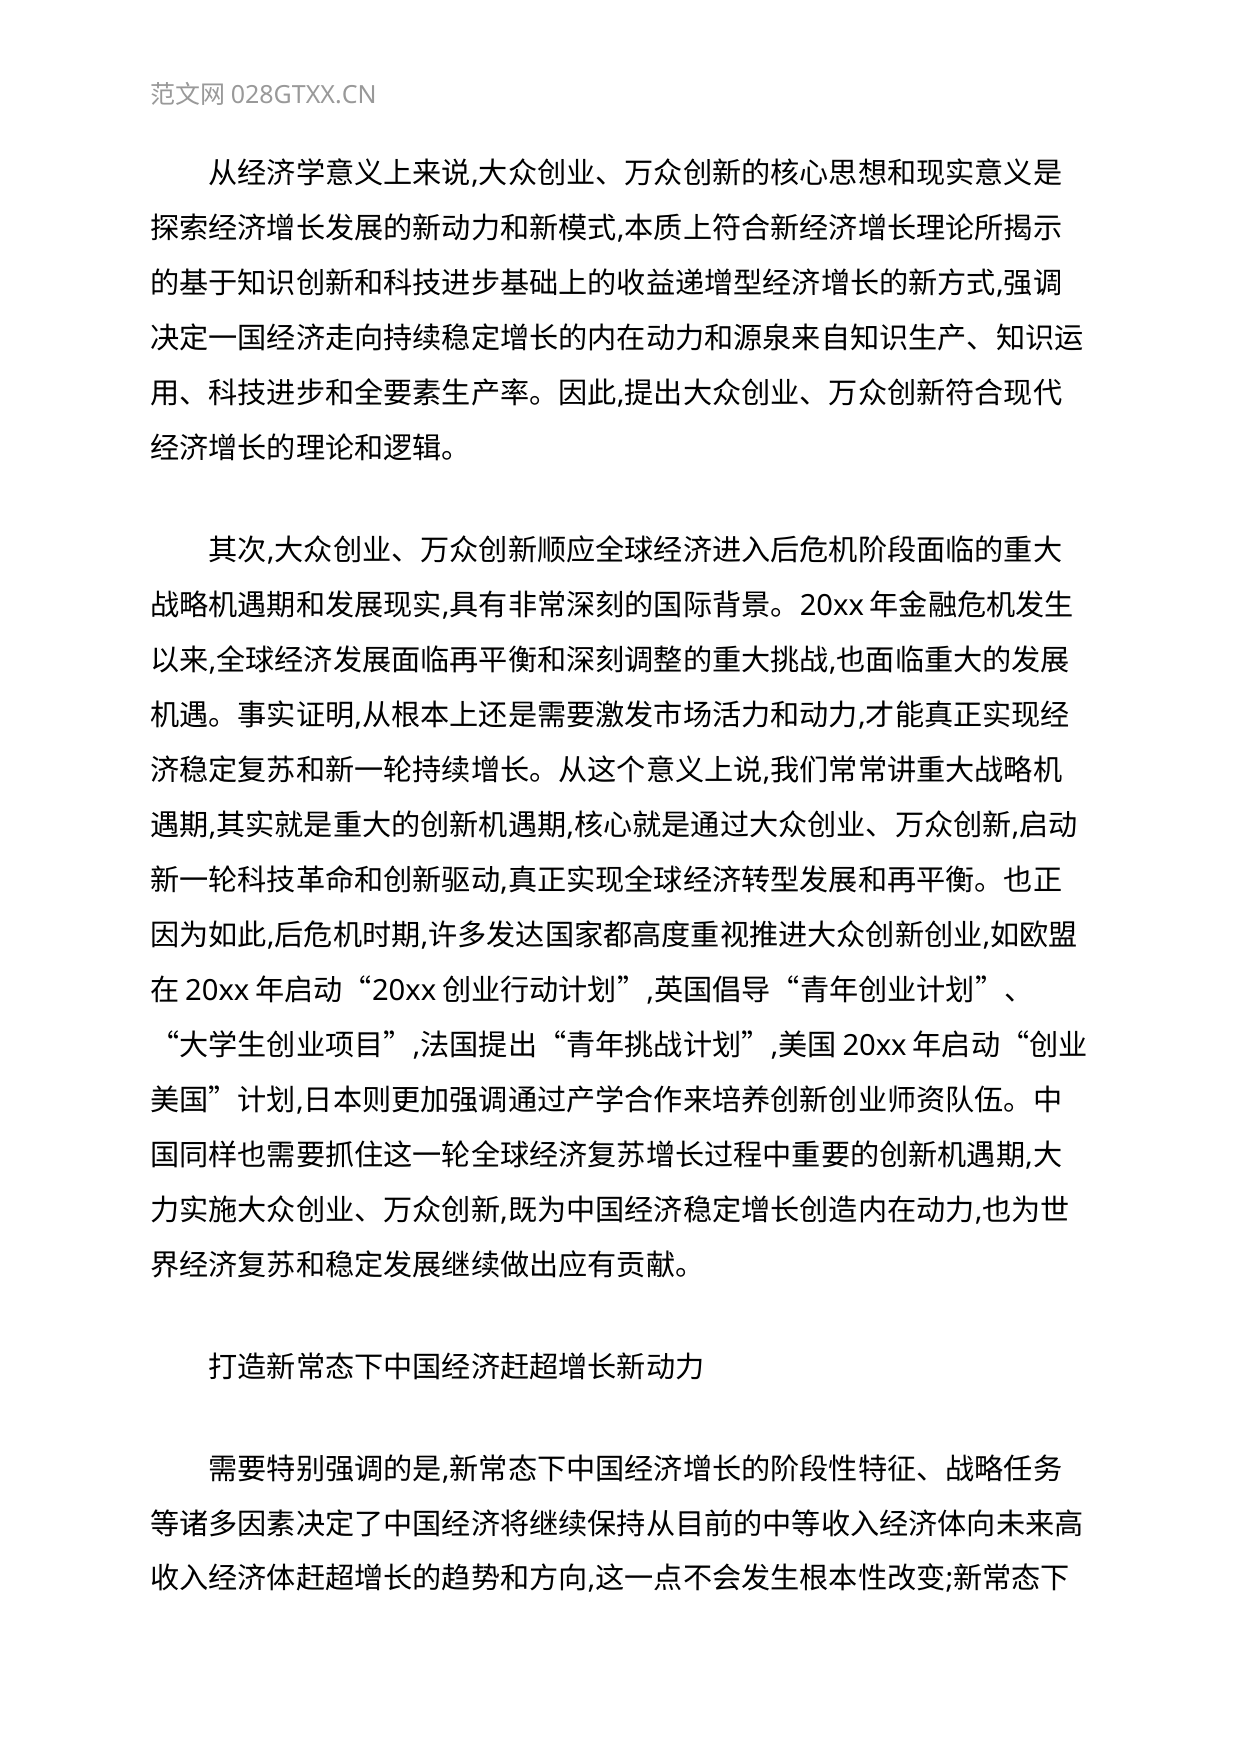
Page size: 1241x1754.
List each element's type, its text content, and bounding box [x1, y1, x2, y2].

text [150, 1445, 1090, 1597]
text 打造新常态下中国经济赶超增长新动力 [150, 1343, 1090, 1386]
text 从经济学意义上来说,大众创业、万众创新的核心思想和现实意义是探索经济增长发展的新动力和新模式,本质上符合新经济增长理论所揭示的基于知识创新和科技进步基础上的收益递增型经济增长的新方式,强调决定一国经济走向持续稳定增长的内在动力和源泉来自知识生产、知识运用、科技进步和全要素生产率。因此,提出大众创业、万众创新符合现代经济增长的理论和逻辑。 [150, 150, 1090, 467]
text 其次,大众创业、万众创新顺应全球经济进入后危机阶段面临的重大战略机遇期和发展现实,具有非常深刻的国际背景。20xx年金融危机发生以来,全球经济发展面临再平衡和深刻调整的重大挑战,也面临重大的发展机遇。事实证明,从根本上还是需要激发市场活力和动力,才能真正实现经济稳定复苏和新一轮持续增长。从这个意义上说,我们常常讲重大战略机遇期,其实就是重大的创新机遇期,核心就是通过大众创业、万众创新,启动新一轮科技革命和创新驱动,真正实现全球经济转型发展和再平衡。也正因为如此,后危机时期,许多发达国家都高度重视推进大众创新创业,如欧盟在20xx年启动“20xx创业行动计划”,英国倡导“青年创业计划”、“大学生创业项目”,法国提出“青年挑战计划”,美国20xx年启动“创业美国”计划,日本则更加强调通过产学合作来培养创新创业师资队伍。中国同样也需要抓住这一轮全球经济复苏增长过程中重要的创新机遇期,大力实施大众创业、万众创新,既为中国经济稳定增长创造内在动力,也为世界经济复苏和稳定发展继续做出应有贡献。 [150, 527, 1090, 1284]
